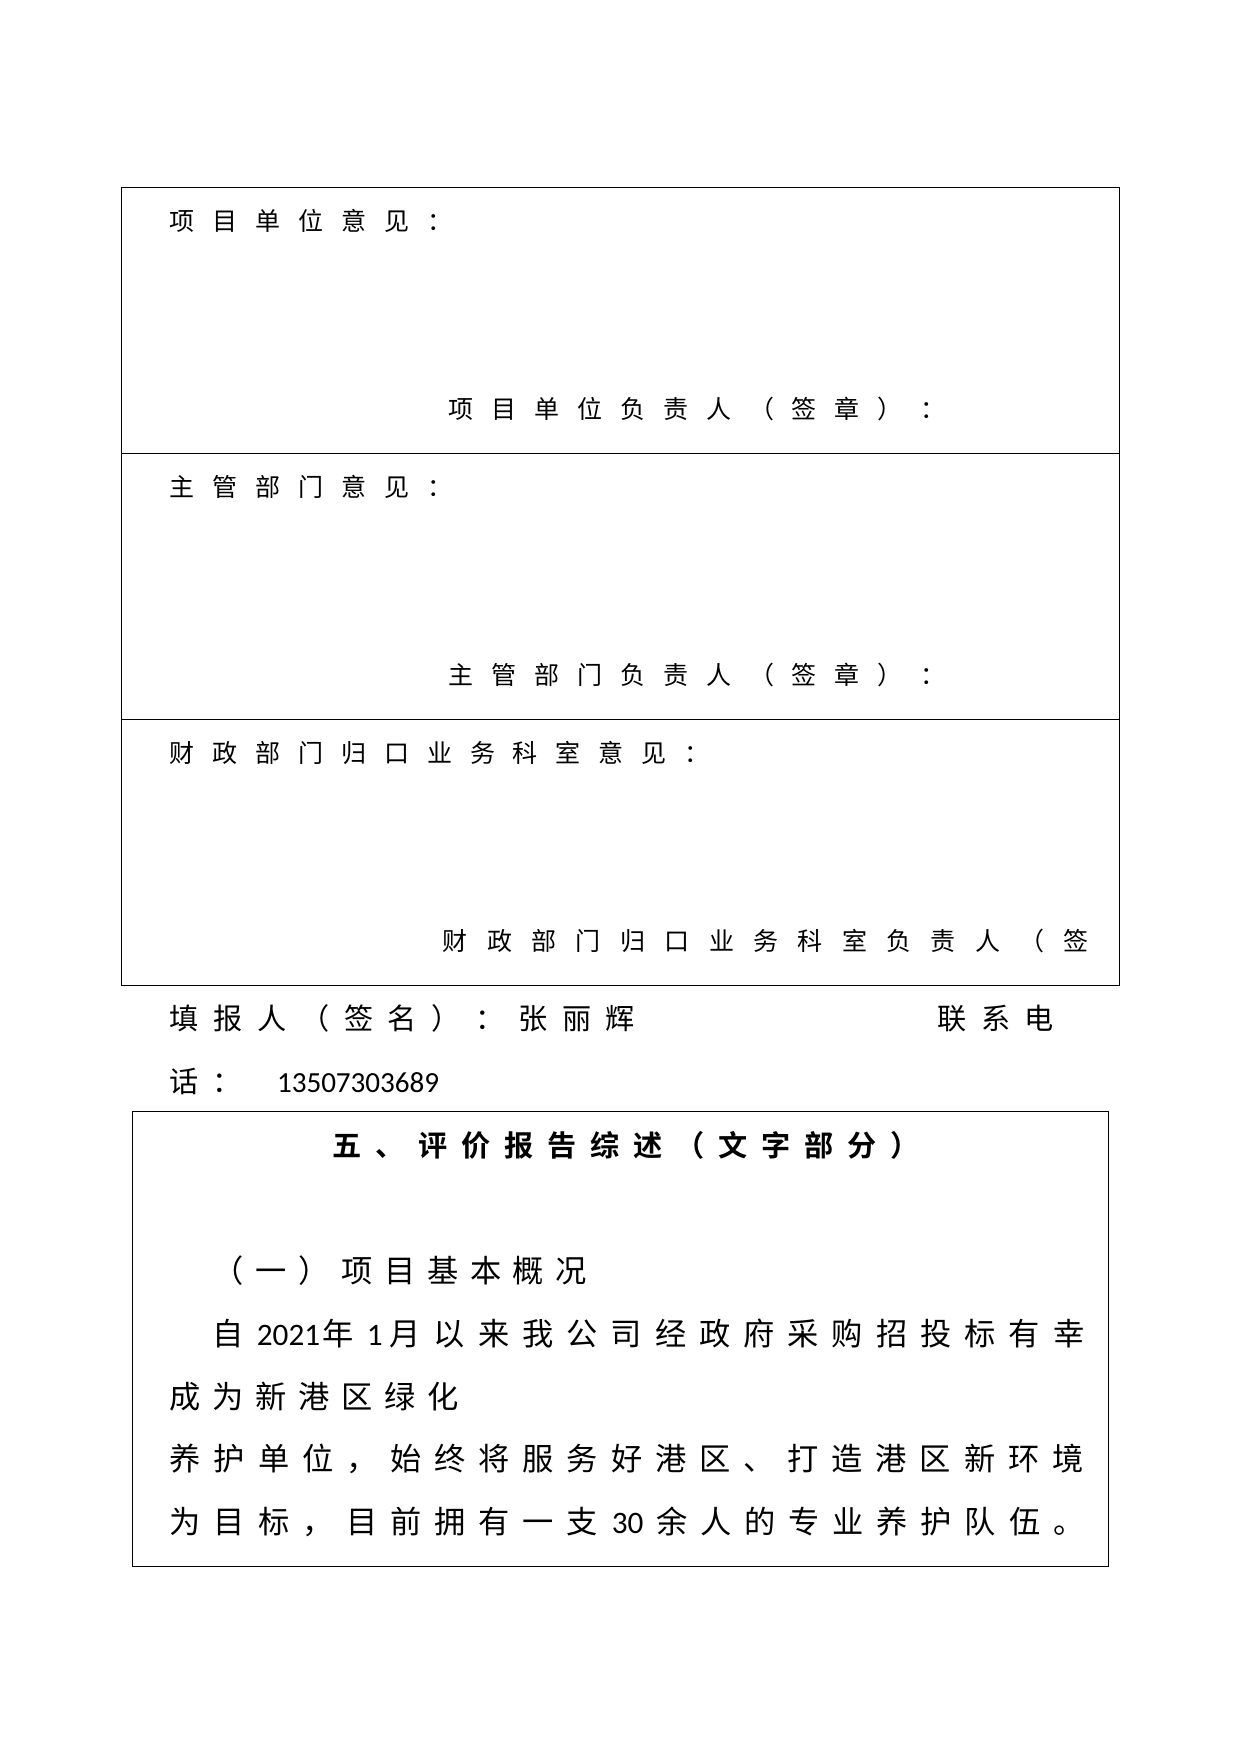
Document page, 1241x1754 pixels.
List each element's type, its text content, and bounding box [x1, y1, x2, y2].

table_cell 主管部门意见： 主管部门负责人（签章）： 年 月 日 [122, 454, 1119, 719]
table_cell 财政部门归口业务科室意见： 财政部门归口业务科室负责人（签章）： 年 月 日 [122, 720, 1119, 985]
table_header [133, 1112, 1108, 1566]
table_cell 项目单位意见： 项目单位负责人（签章）： 年 月 日 [122, 188, 1119, 453]
text 填报人（签名）：张丽辉 联系电话： 13507303689 [169, 986, 1071, 1111]
